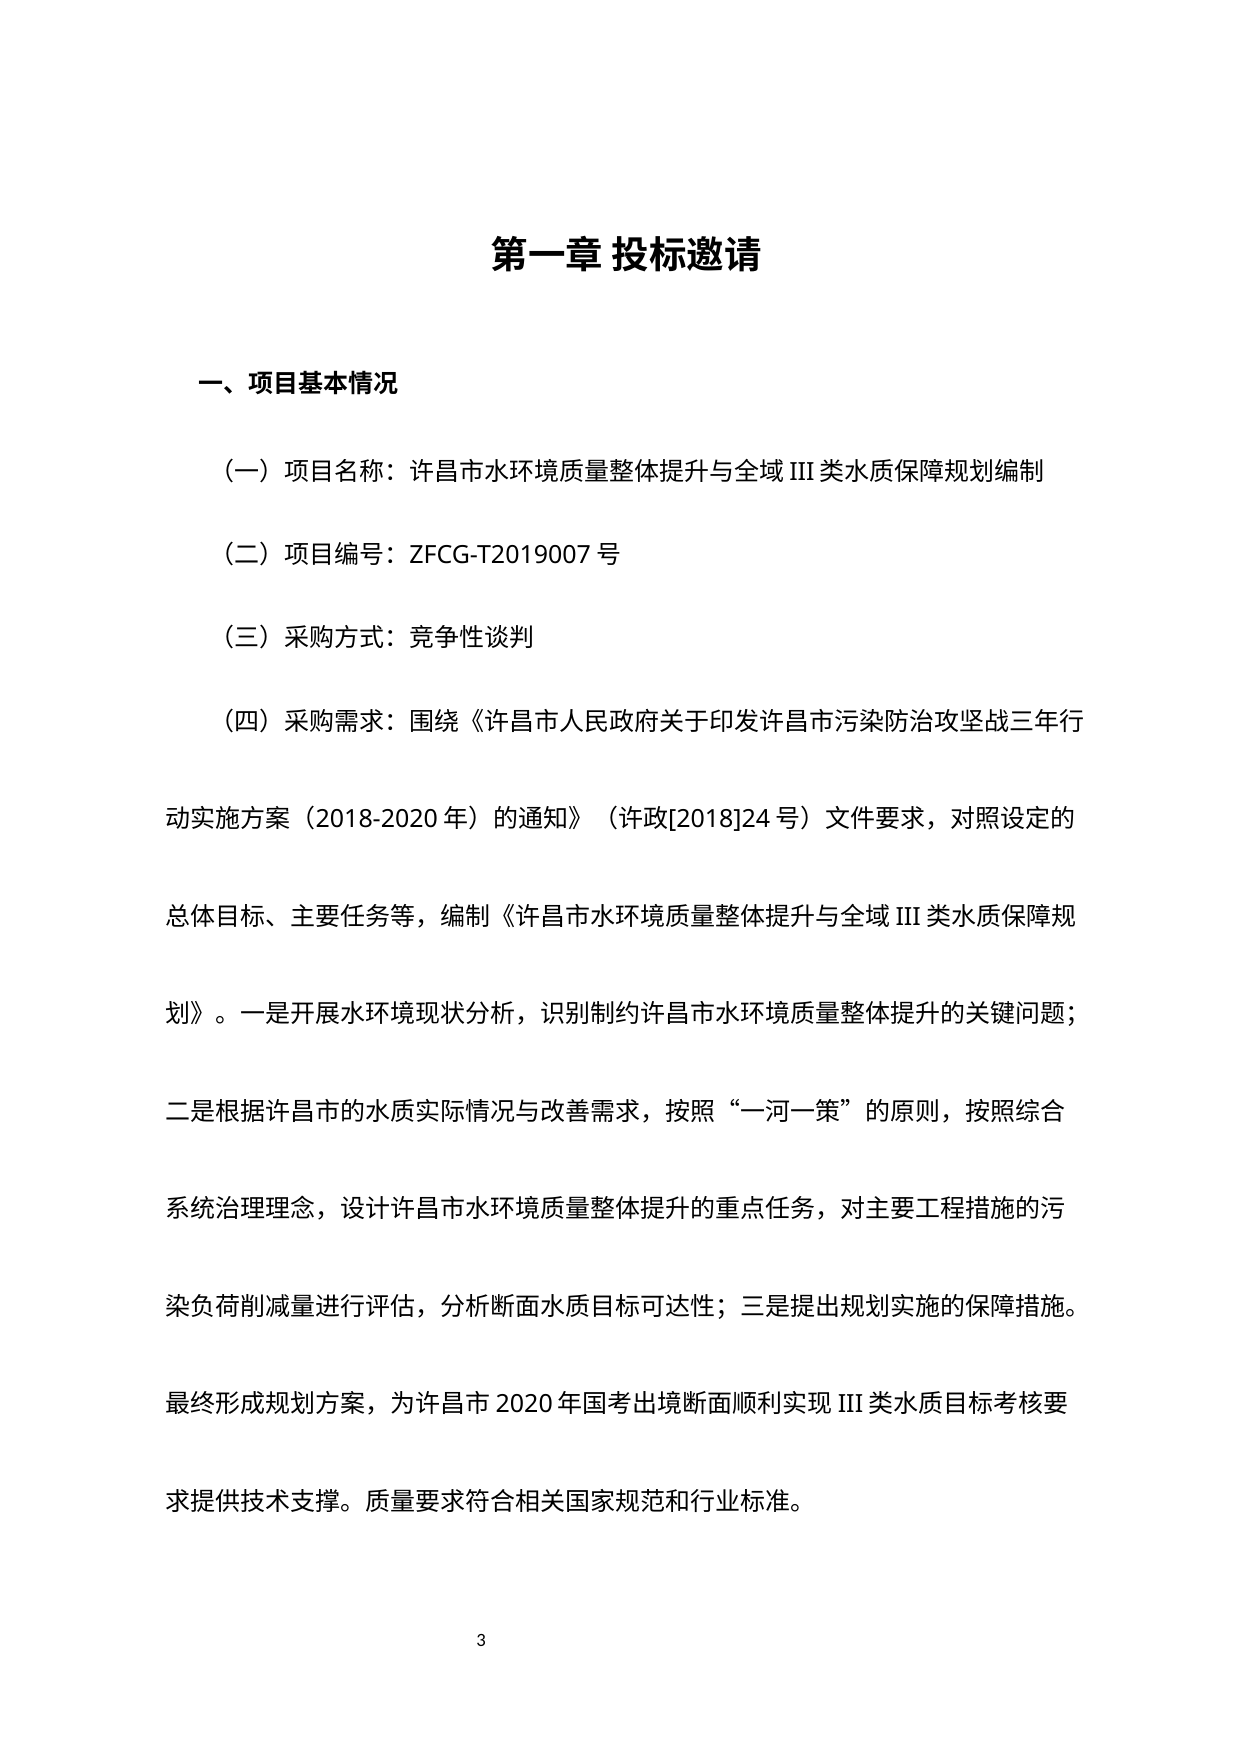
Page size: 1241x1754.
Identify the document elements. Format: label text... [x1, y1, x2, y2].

text （一）项目名称：许昌市水环境质量整体提升与全域III类水质保障规划编制 [165, 437, 1087, 502]
text 一、项目基本情况 [165, 349, 1087, 414]
text 第一章 投标邀请 [165, 219, 1087, 284]
text （三）采购方式：竞争性谈判 [165, 603, 1087, 668]
text （四）采购需求：围绕《许昌市人民政府关于印发许昌市污染防治攻坚战三年行动实施方案（2018-2020年）的通知》（许政[2018]24号）文件要求，对照设定的总体目标、主要任务等，编制《许昌市水环境质量整体提升与全域III类水质保障规划》。一是开展水环境现状分析，识别制约许昌市水环境质量整体提升的关键问题；二是根据许昌市的水质实际情况与改善需求，按照“一河一策”的原则，按照综合系统治理理念，设计许昌市水环境质量整体提升的重点任务，对主要工程措施的污染负荷削减量进行评估，分析断面水质目标可达性；三是提出规划实施的保障措施。最终形成规划方案，为许昌市2020年国考出境断面顺利实现III类水质目标考核要求提供技术支撑。质量要求符合相关国家规范和行业标准。 [165, 1322, 1087, 1532]
text （四）采购需求：围绕《许昌市人民政府关于印发许昌市污染防治攻坚战三年行动实施方案（2018-2020年）的通知》（许政[2018]24号）文件要求，对照设定的总体目标、主要任务等，编制《许昌市水环境质量整体提升与全域III类水质保障规划》。一是开展水环境现状分析，识别制约许昌市水环境质量整体提升的关键问题；二是根据许昌市的水质实际情况与改善需求，按照“一河一策”的原则，按照综合系统治理理念，设计许昌市水环境质量整体提升的重点任务，对主要工程措施的污染负荷削减量进行评估，分析断面水质目标可达性；三是提出规划实施的保障措施。最终形成规划方案，为许昌市2020年国考出境断面顺利实现III类水质目标考核要求提供技术支撑。质量要求符合相关国家规范和行业标准。 [165, 1030, 1087, 1286]
text （二）项目编号：ZFCG-T2019007号 [165, 520, 1087, 585]
text （四）采购需求：围绕《许昌市人民政府关于印发许昌市污染防治攻坚战三年行动实施方案（2018-2020年）的通知》（许政[2018]24号）文件要求，对照设定的总体目标、主要任务等，编制《许昌市水环境质量整体提升与全域III类水质保障规划》。一是开展水环境现状分析，识别制约许昌市水环境质量整体提升的关键问题；二是根据许昌市的水质实际情况与改善需求，按照“一河一策”的原则，按照综合系统治理理念，设计许昌市水环境质量整体提升的重点任务，对主要工程措施的污染负荷削减量进行评估，分析断面水质目标可达性；三是提出规划实施的保障措施。最终形成规划方案，为许昌市2020年国考出境断面顺利实现III类水质目标考核要求提供技术支撑。质量要求符合相关国家规范和行业标准。 [165, 687, 1087, 994]
